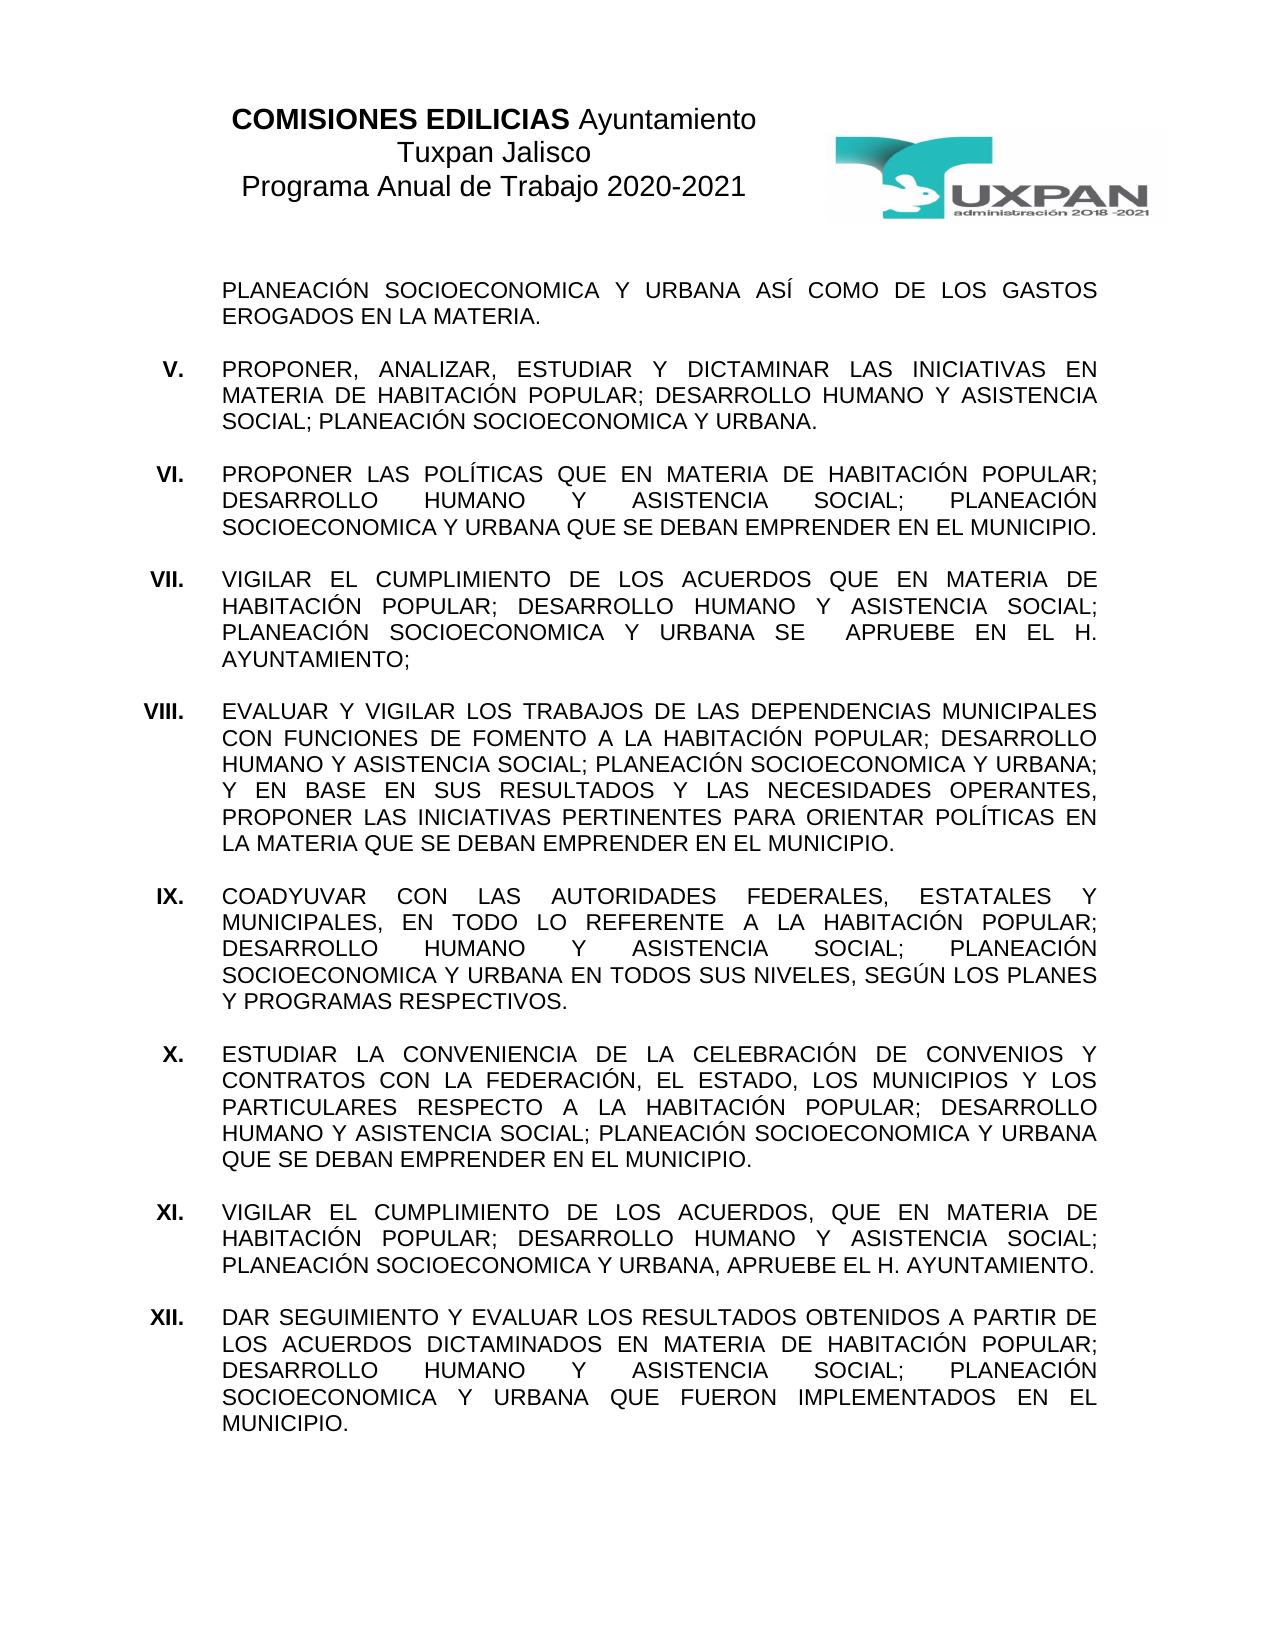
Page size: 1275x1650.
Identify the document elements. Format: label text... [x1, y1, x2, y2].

list DAR SEGUIMIENTO Y EVALUAR LOS RESULTADOS OBTENIDOS A PARTIR DE LOS ACUERDOS DICTAMINADOS EN MATERIA DE HABITACIÓN POPULAR; DESARROLLO HUMANO Y ASISTENCIA SOCIAL; PLANEACIÓN SOCIOECONOMICA Y URBANA QUE FUERON IMPLEMENTADOS EN EL MUNICIPIO. [184, 1304, 1098, 1436]
list VIGILAR EL CUMPLIMIENTO DE LOS ACUERDOS QUE EN MATERIA DE HABITACIÓN POPULAR; DESARROLLO HUMANO Y ASISTENCIA SOCIAL; PLANEACIÓN SOCIOECONOMICA Y URBANA SE APRUEBE EN EL H. AYUNTAMIENTO; [184, 566, 1098, 672]
list COADYUVAR CON LAS AUTORIDADES FEDERALES, ESTATALES Y MUNICIPALES, EN TODO LO REFERENTE A LA HABITACIÓN POPULAR; DESARROLLO HUMANO Y ASISTENCIA SOCIAL; PLANEACIÓN SOCIOECONOMICA Y URBANA EN TODOS SUS NIVELES, SEGÚN LOS PLANES Y PROGRAMAS RESPECTIVOS. [184, 883, 1098, 1014]
list VIGILAR EL CUMPLIMIENTO DE LOS ACUERDOS, QUE EN MATERIA DE HABITACIÓN POPULAR; DESARROLLO HUMANO Y ASISTENCIA SOCIAL; PLANEACIÓN SOCIOECONOMICA Y URBANA, APRUEBE EL H. AYUNTAMIENTO. [184, 1199, 1098, 1278]
list PROPONER LAS POLÍTICAS QUE EN MATERIA DE HABITACIÓN POPULAR; DESARROLLO HUMANO Y ASISTENCIA SOCIAL; PLANEACIÓN SOCIOECONOMICA Y URBANA QUE SE DEBAN EMPRENDER EN EL MUNICIPIO. [184, 461, 1098, 540]
picture [825, 130, 1168, 226]
list EVALUAR Y VIGILAR LOS TRABAJOS DE LAS DEPENDENCIAS MUNICIPALES CON FUNCIONES DE FOMENTO A LA HABITACIÓN POPULAR; DESARROLLO HUMANO Y ASISTENCIA SOCIAL; PLANEACIÓN SOCIOECONOMICA Y URBANA; Y EN BASE EN SUS RESULTADOS Y LAS NECESIDADES OPERANTES, PROPONER LAS INICIATIVAS PERTINENTES PARA ORIENTAR POLÍTICAS EN LA MATERIA QUE SE DEBAN EMPRENDER EN EL MUNICIPIO. [184, 698, 1098, 856]
list ESTUDIAR LA CONVENIENCIA DE LA CELEBRACIÓN DE CONVENIOS Y CONTRATOS CON LA FEDERACIÓN, EL ESTADO, LOS MUNICIPIOS Y LOS PARTICULARES RESPECTO A LA HABITACIÓN POPULAR; DESARROLLO HUMANO Y ASISTENCIA SOCIAL; PLANEACIÓN SOCIOECONOMICA Y URBANA QUE SE DEBAN EMPRENDER EN EL MUNICIPIO. [184, 1041, 1098, 1173]
list PROPONER, ANALIZAR, ESTUDIAR Y DICTAMINAR LAS INICIATIVAS EN MATERIA DE HABITACIÓN POPULAR; DESARROLLO HUMANO Y ASISTENCIA SOCIAL; PLANEACIÓN SOCIOECONOMICA Y URBANA. [184, 356, 1098, 435]
